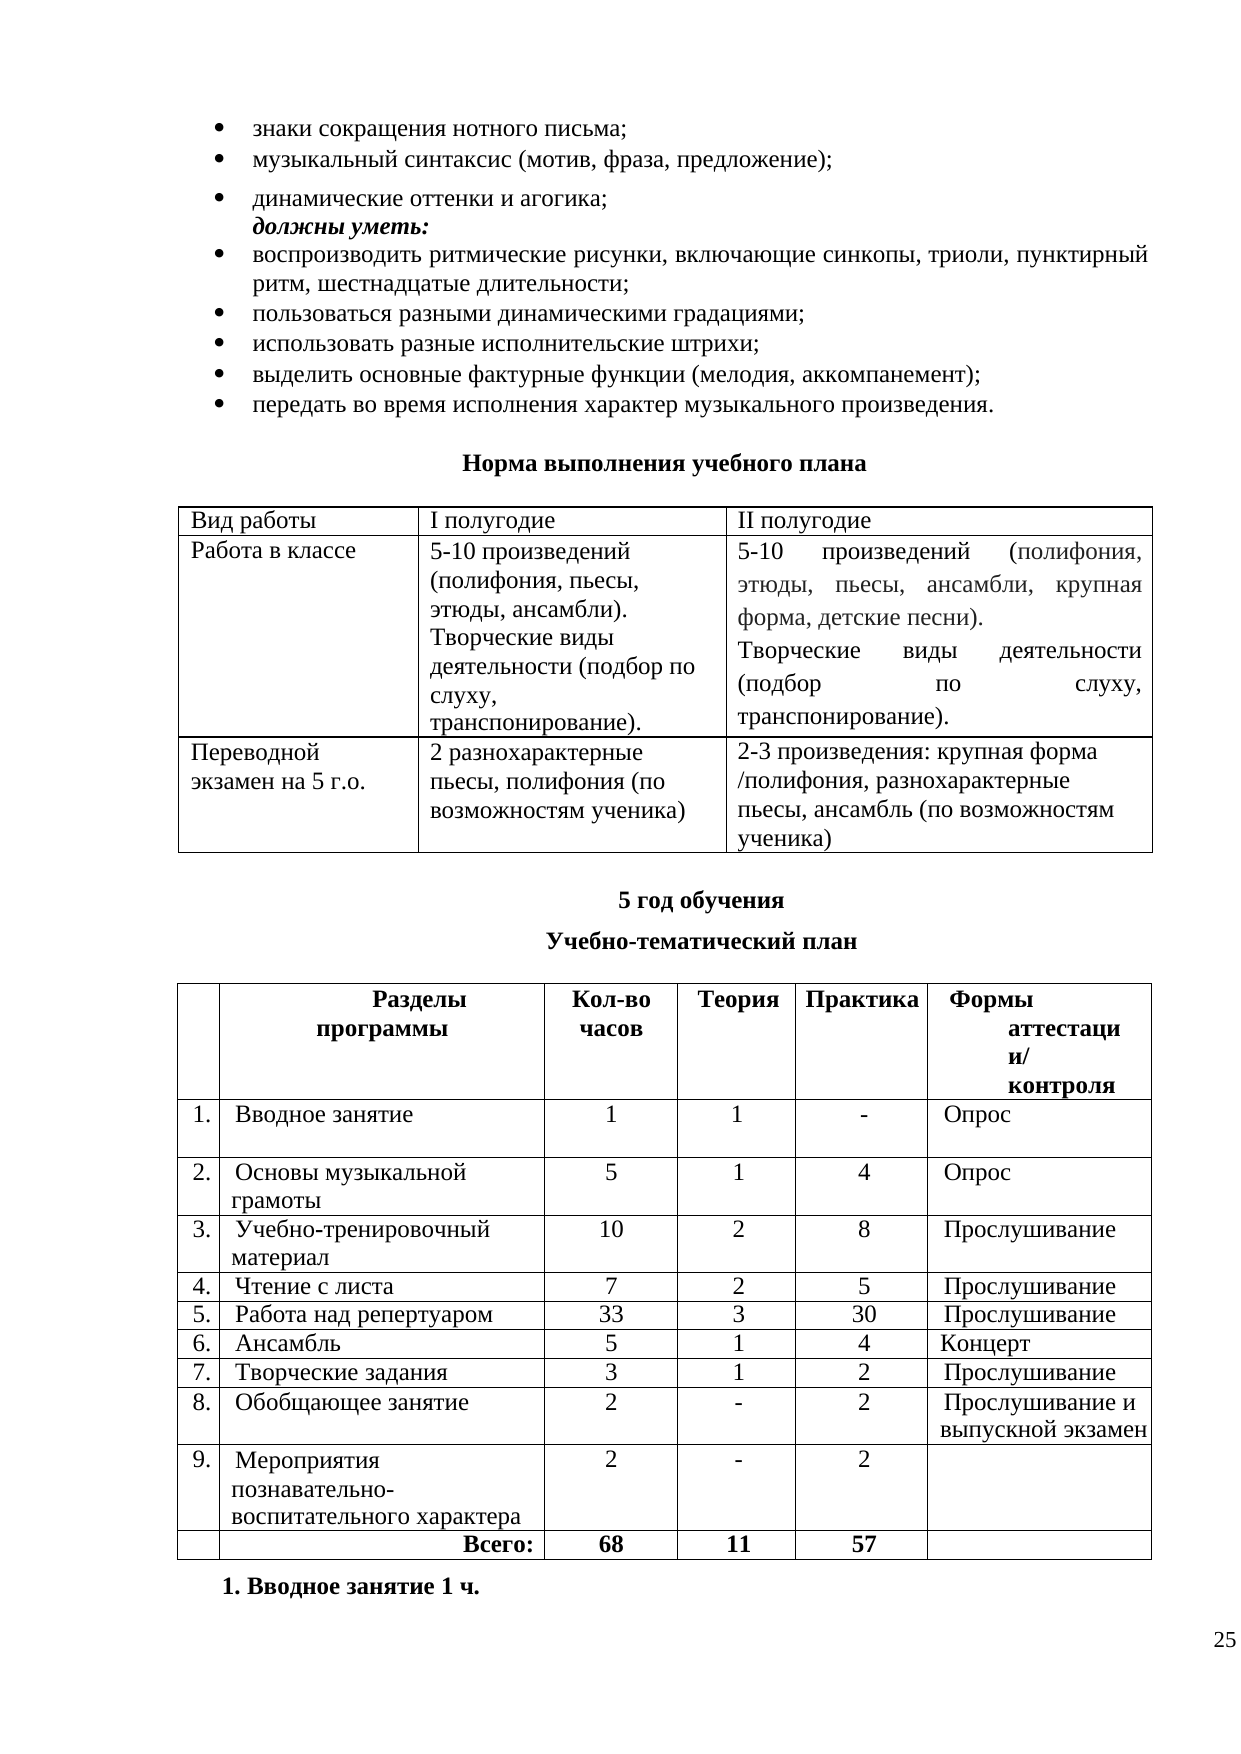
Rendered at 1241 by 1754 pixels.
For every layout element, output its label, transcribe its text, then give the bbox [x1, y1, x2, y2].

table_cell 2-3 произведения: крупная форма /полифония, разнохарактерные пьесы, ансамбль (по возможностям ученика) [727, 738, 1152, 852]
table_cell Вводное занятие [220, 1100, 544, 1157]
table_cell 2 [796, 1388, 927, 1444]
table_cell 5 [796, 1273, 927, 1301]
table_cell Опрос [928, 1100, 1151, 1157]
table_cell Опрос [928, 1158, 1151, 1214]
table_cell 10 [545, 1216, 677, 1272]
subtitle Норма выполнения учебного плана [462, 448, 1236, 477]
table_cell 3 [678, 1302, 795, 1329]
table_header [178, 984, 219, 1099]
table_cell - [678, 1388, 795, 1444]
list выделить основные фактурные функции (мелодия, аккомпанемент); [215, 358, 1236, 388]
table_cell 33 [545, 1302, 677, 1329]
list пользоваться разными динамическими градациями; [215, 297, 1236, 327]
table_header Теория [678, 984, 795, 1099]
table_header Разделы программы [220, 984, 544, 1099]
table_header Вид работы [179, 508, 418, 535]
table_cell 5 [545, 1330, 677, 1358]
table_cell Работа над репертуаром [220, 1302, 544, 1329]
table_cell [928, 1531, 1151, 1559]
table_cell 1 [678, 1330, 795, 1358]
table_cell 8. [178, 1388, 219, 1444]
table_cell 4. [178, 1273, 219, 1301]
list использовать разные исполнительские штрихи; [215, 327, 1236, 358]
table_cell 2 [678, 1216, 795, 1272]
table_cell Концерт [928, 1330, 1151, 1358]
list воспроизводить ритмические рисунки, включающие синкопы, триоли, пунктирный ритм, шестнадцатые длительности; [215, 240, 1152, 297]
table_cell [928, 1445, 1151, 1530]
list музыкальный синтаксис (мотив, фраза, предложение); [215, 143, 1236, 173]
table_cell Работа в классе [179, 536, 418, 736]
table_cell Творческие задания [220, 1359, 544, 1387]
table_cell 4 [796, 1330, 927, 1358]
table_cell Прослушивание и выпускной экзамен [928, 1388, 1151, 1444]
table_cell Прослушивание [928, 1273, 1151, 1301]
table_cell 1. [178, 1100, 219, 1157]
table_cell 5 [545, 1158, 677, 1214]
table_cell [178, 1531, 219, 1559]
table_header II полугодие [727, 508, 1152, 535]
table_cell 2 [545, 1445, 677, 1530]
table_cell 1 [678, 1359, 795, 1387]
table_cell 7. [178, 1359, 219, 1387]
table_header Кол-во часов [545, 984, 677, 1099]
table_cell 5. [178, 1302, 219, 1329]
table_cell Основы музыкальной грамоты [220, 1158, 544, 1214]
list знаки сокращения нотного письма; [215, 112, 1236, 143]
table_cell 4 [796, 1158, 927, 1214]
table_header Практика [796, 984, 927, 1099]
table_cell Прослушивание [928, 1216, 1151, 1272]
list передать во время исполнения характер музыкального произведения. [215, 388, 1236, 419]
table_cell 2 [796, 1359, 927, 1387]
table_cell 8 [796, 1216, 927, 1272]
table_cell 2 [545, 1388, 677, 1444]
table_cell 2 [796, 1445, 927, 1530]
table_cell Мероприятия познавательно- воспитательного характера [220, 1445, 544, 1530]
table_cell 9. [178, 1445, 219, 1530]
table_cell 5-10 произведений (полифония, пьесы, этюды, ансамбли). Творческие виды деятельности (подбор по слуху, транспонирование). [419, 536, 726, 736]
table_cell 7 [545, 1273, 677, 1301]
list динамические оттенки и агогика; [215, 183, 1236, 211]
table_cell 11 [678, 1531, 795, 1559]
table_cell 2 разнохарактерные пьесы, полифония (по возможностям ученика) [419, 738, 726, 852]
table_cell 5-10 произведений (полифония, этюды, пьесы, ансамбли, крупная форма, детские песни). Творческие виды деятельности (подбор по слуху, транспонирование). [727, 536, 1152, 736]
subtitle Вводное занятие 1 ч. [222, 1572, 1236, 1600]
table_cell Учебно-тренировочный материал [220, 1216, 544, 1272]
table_cell 3 [545, 1359, 677, 1387]
table_cell 1 [545, 1100, 677, 1157]
table_cell Прослушивание [928, 1359, 1151, 1387]
table_header I полугодие [419, 508, 726, 535]
table_cell 68 [545, 1531, 677, 1559]
table_cell Всего: [220, 1531, 544, 1559]
table_cell - [796, 1100, 927, 1157]
table_cell 2. [178, 1158, 219, 1214]
subtitle должны уметь: [252, 212, 1236, 240]
table_cell Обобщающее занятие [220, 1388, 544, 1444]
table_cell 6. [178, 1330, 219, 1358]
table_cell 1 [678, 1158, 795, 1214]
table_cell 3. [178, 1216, 219, 1272]
table_cell 1 [678, 1100, 795, 1157]
table_cell Чтение с листа [220, 1273, 544, 1301]
table_cell 57 [796, 1531, 927, 1559]
table_cell Прослушивание [928, 1302, 1151, 1329]
table_cell - [678, 1445, 795, 1530]
list год обучения Учебно-тематический план [545, 885, 858, 954]
table_cell Ансамбль [220, 1330, 544, 1358]
table_cell 2 [678, 1273, 795, 1301]
table_header Формы аттестации/ контроля [928, 984, 1151, 1099]
table_cell Переводной экзамен на 5 г.о. [179, 738, 418, 852]
table_cell 30 [796, 1302, 927, 1329]
